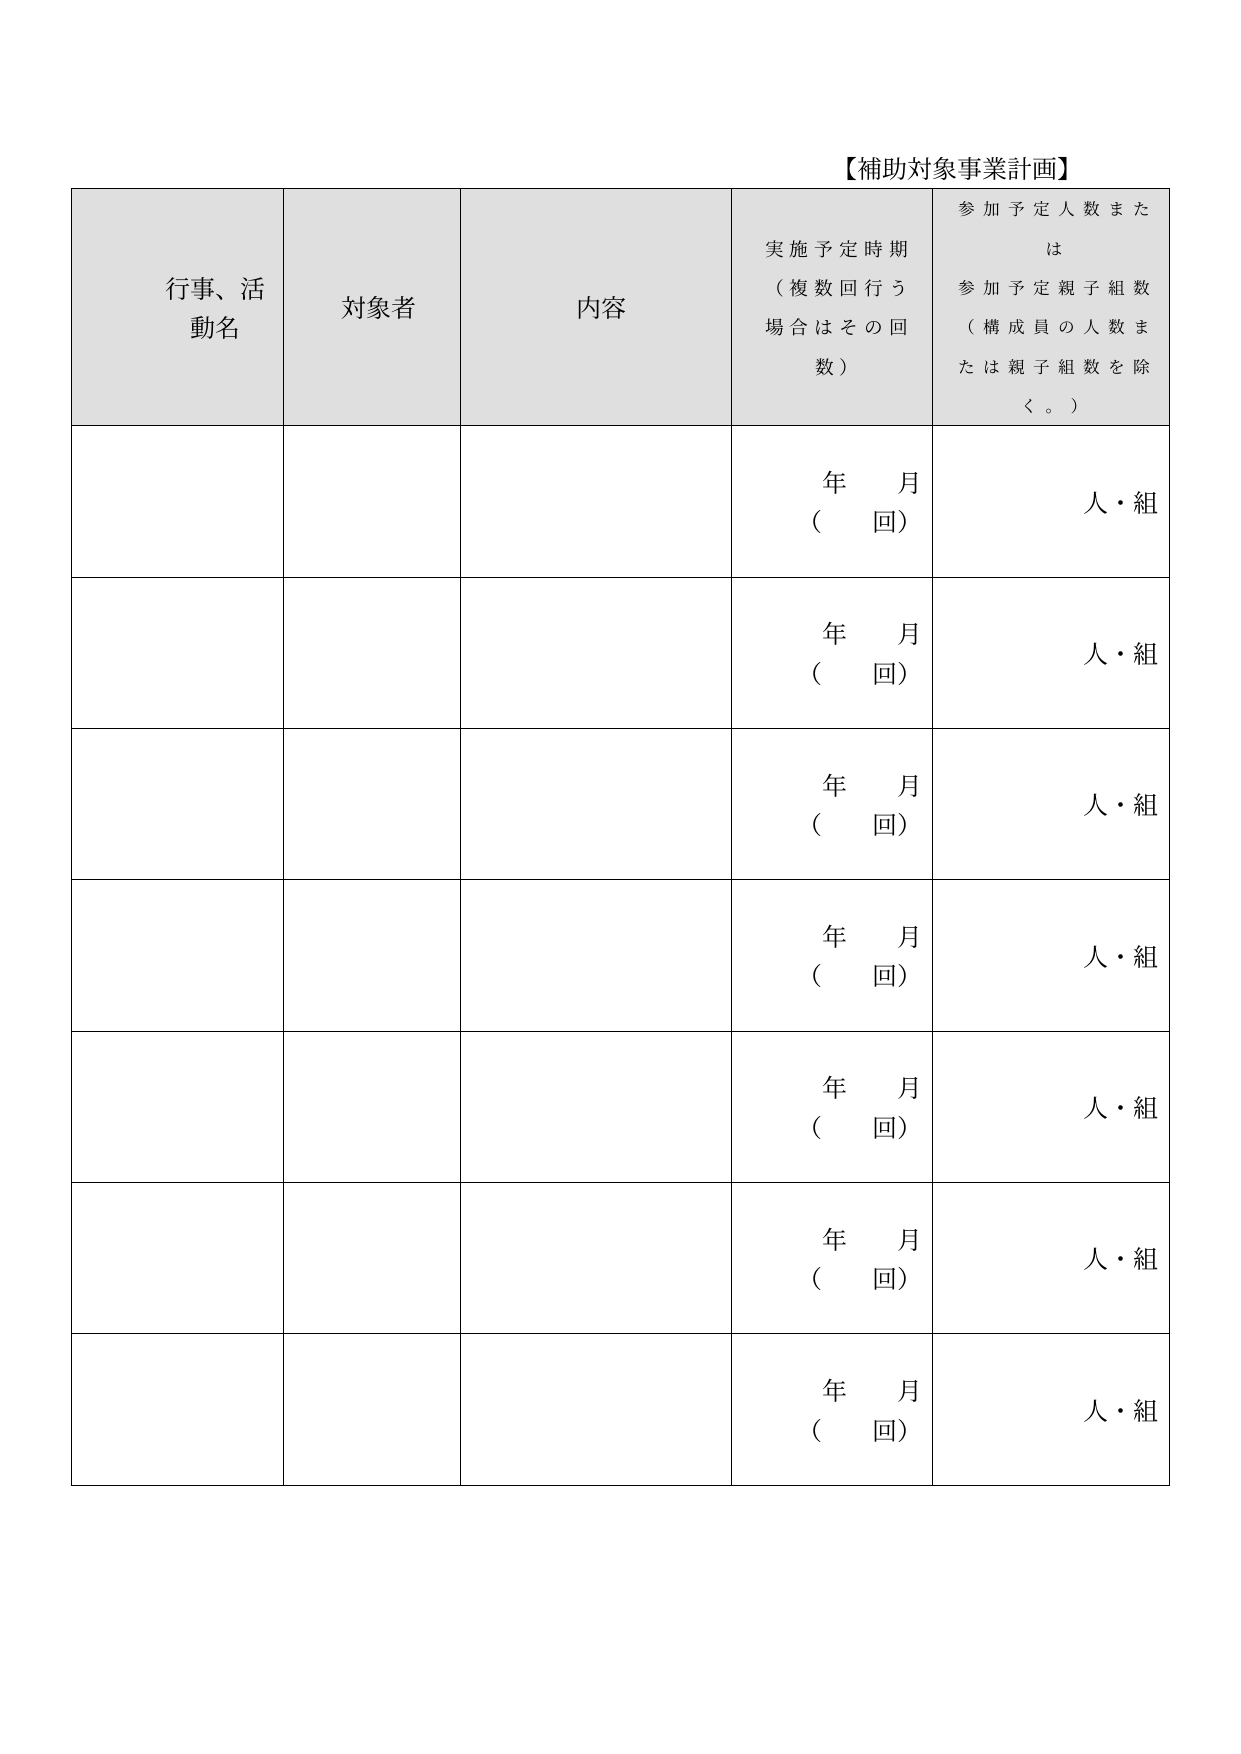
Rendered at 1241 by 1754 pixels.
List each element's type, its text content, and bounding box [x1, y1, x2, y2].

table_cell 年 月 （ 回） [732, 1183, 932, 1333]
table_cell [72, 1334, 283, 1485]
table_header 行事、活動名 [72, 189, 283, 425]
table_cell [72, 1032, 283, 1182]
table_cell [461, 578, 731, 728]
table_header 内容 [461, 189, 731, 425]
table_cell 年 月 （ 回） [732, 1032, 932, 1182]
table_cell 年 月 （ 回） [732, 426, 932, 577]
table_cell 年 月 （ 回） [732, 729, 932, 879]
table_cell [284, 729, 460, 879]
table_cell [461, 1183, 731, 1333]
table_cell 年 月 （ 回） [732, 880, 932, 1031]
table_cell [284, 1183, 460, 1333]
table_cell 人・組 [933, 426, 1169, 577]
table_cell 年 月 （ 回） [732, 1334, 932, 1485]
table_cell [284, 1032, 460, 1182]
table_cell [72, 1183, 283, 1333]
table_cell [72, 729, 283, 879]
table_cell [461, 1334, 731, 1485]
table_cell [461, 729, 731, 879]
table_cell [284, 1334, 460, 1485]
table_header 実施予定時期 （複数回行う場合はその回数） [732, 189, 932, 425]
table_cell 年 月 （ 回） [732, 578, 932, 728]
table_cell 人・組 [933, 578, 1169, 728]
table_cell [461, 426, 731, 577]
table_cell 人・組 [933, 1032, 1169, 1182]
table_cell [284, 880, 460, 1031]
table_cell [284, 426, 460, 577]
table_cell 人・組 [933, 729, 1169, 879]
table_cell [461, 1032, 731, 1182]
table_cell 人・組 [933, 1183, 1169, 1333]
text 【補助対象事業計画】 [158, 148, 1083, 188]
table_cell [461, 880, 731, 1031]
table_cell [284, 578, 460, 728]
table_cell 人・組 [933, 1334, 1169, 1485]
table_cell [72, 578, 283, 728]
table_cell [72, 880, 283, 1031]
table_cell 人・組 [933, 880, 1169, 1031]
table_header 参加予定人数または 参加予定親子組数 （構成員の人数または親子組数を除く。） [933, 189, 1169, 425]
table_header 対象者 [284, 189, 460, 425]
table_cell [72, 426, 283, 577]
